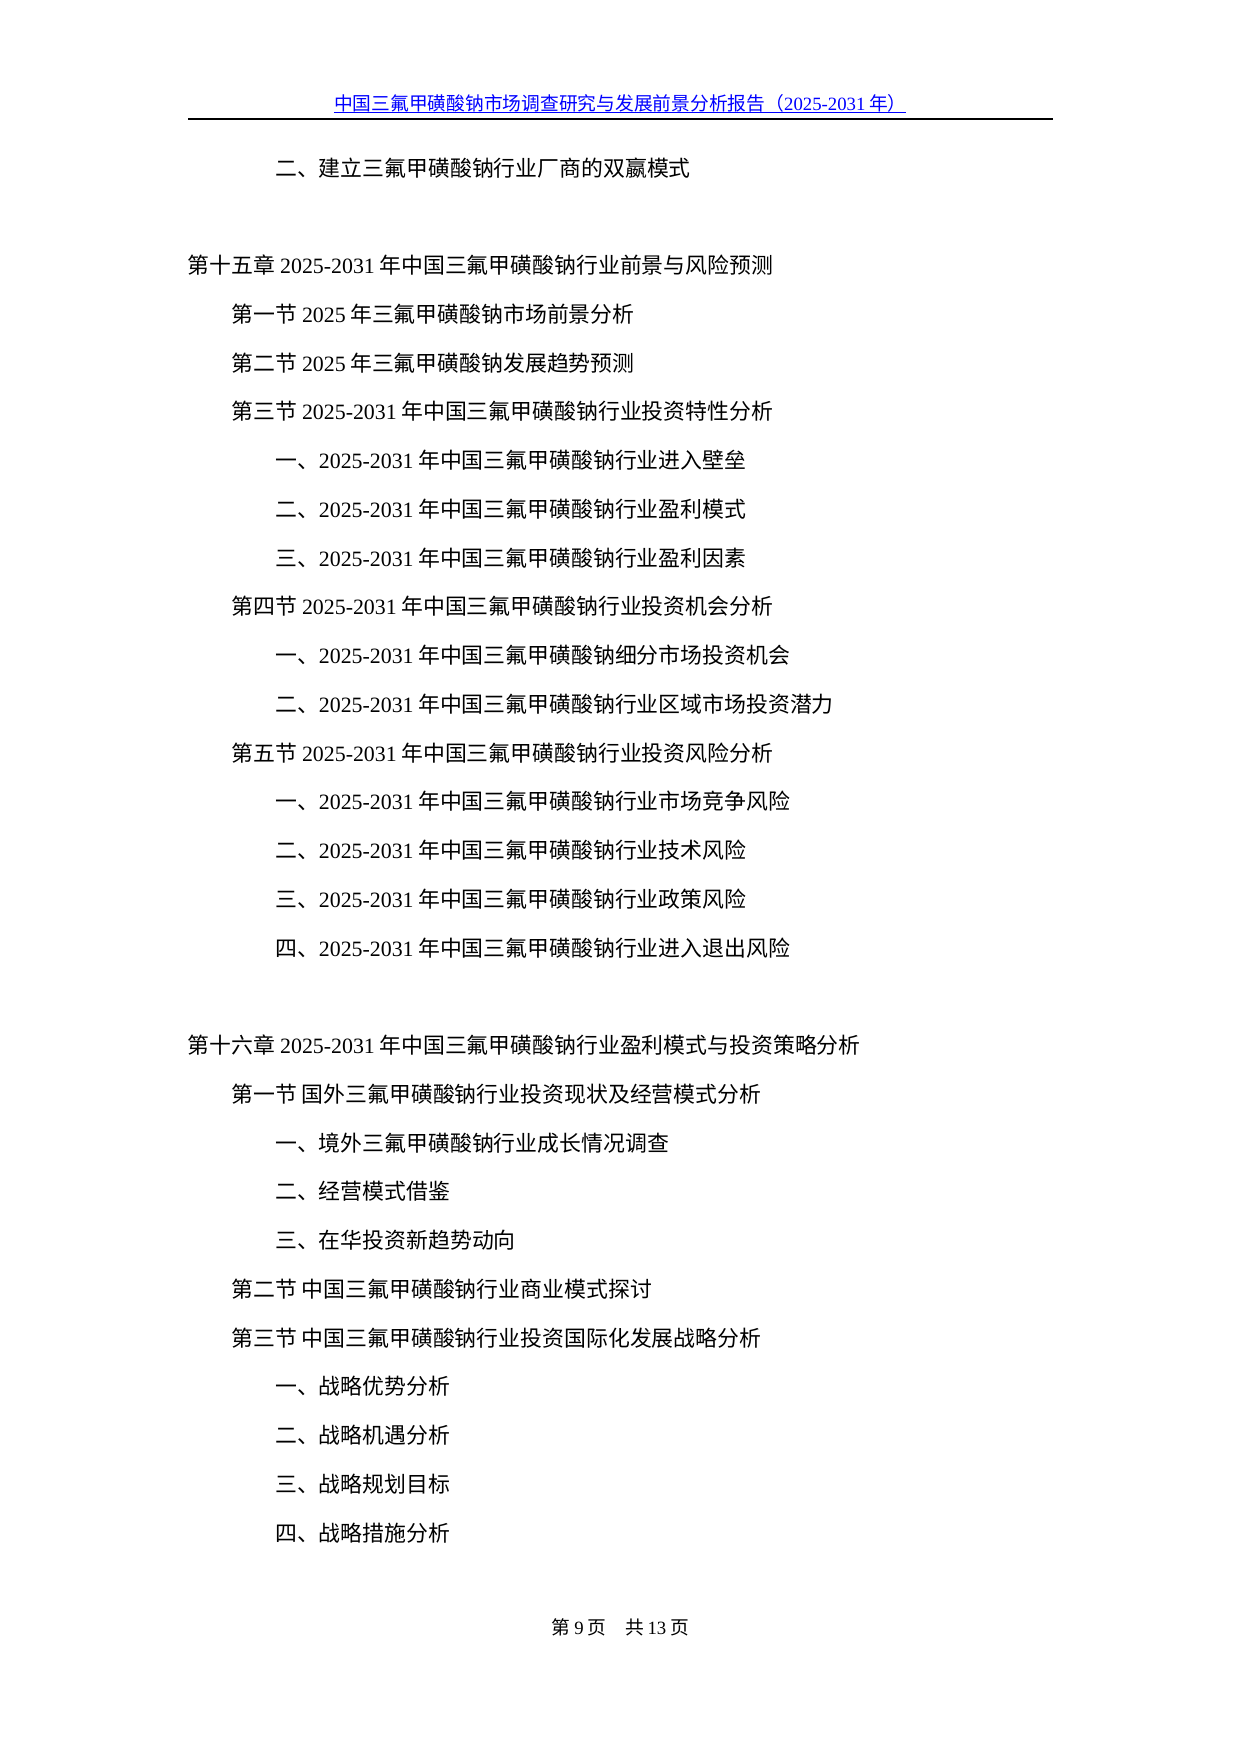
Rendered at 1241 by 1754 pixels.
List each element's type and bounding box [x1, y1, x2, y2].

text [187, 150, 1053, 1548]
